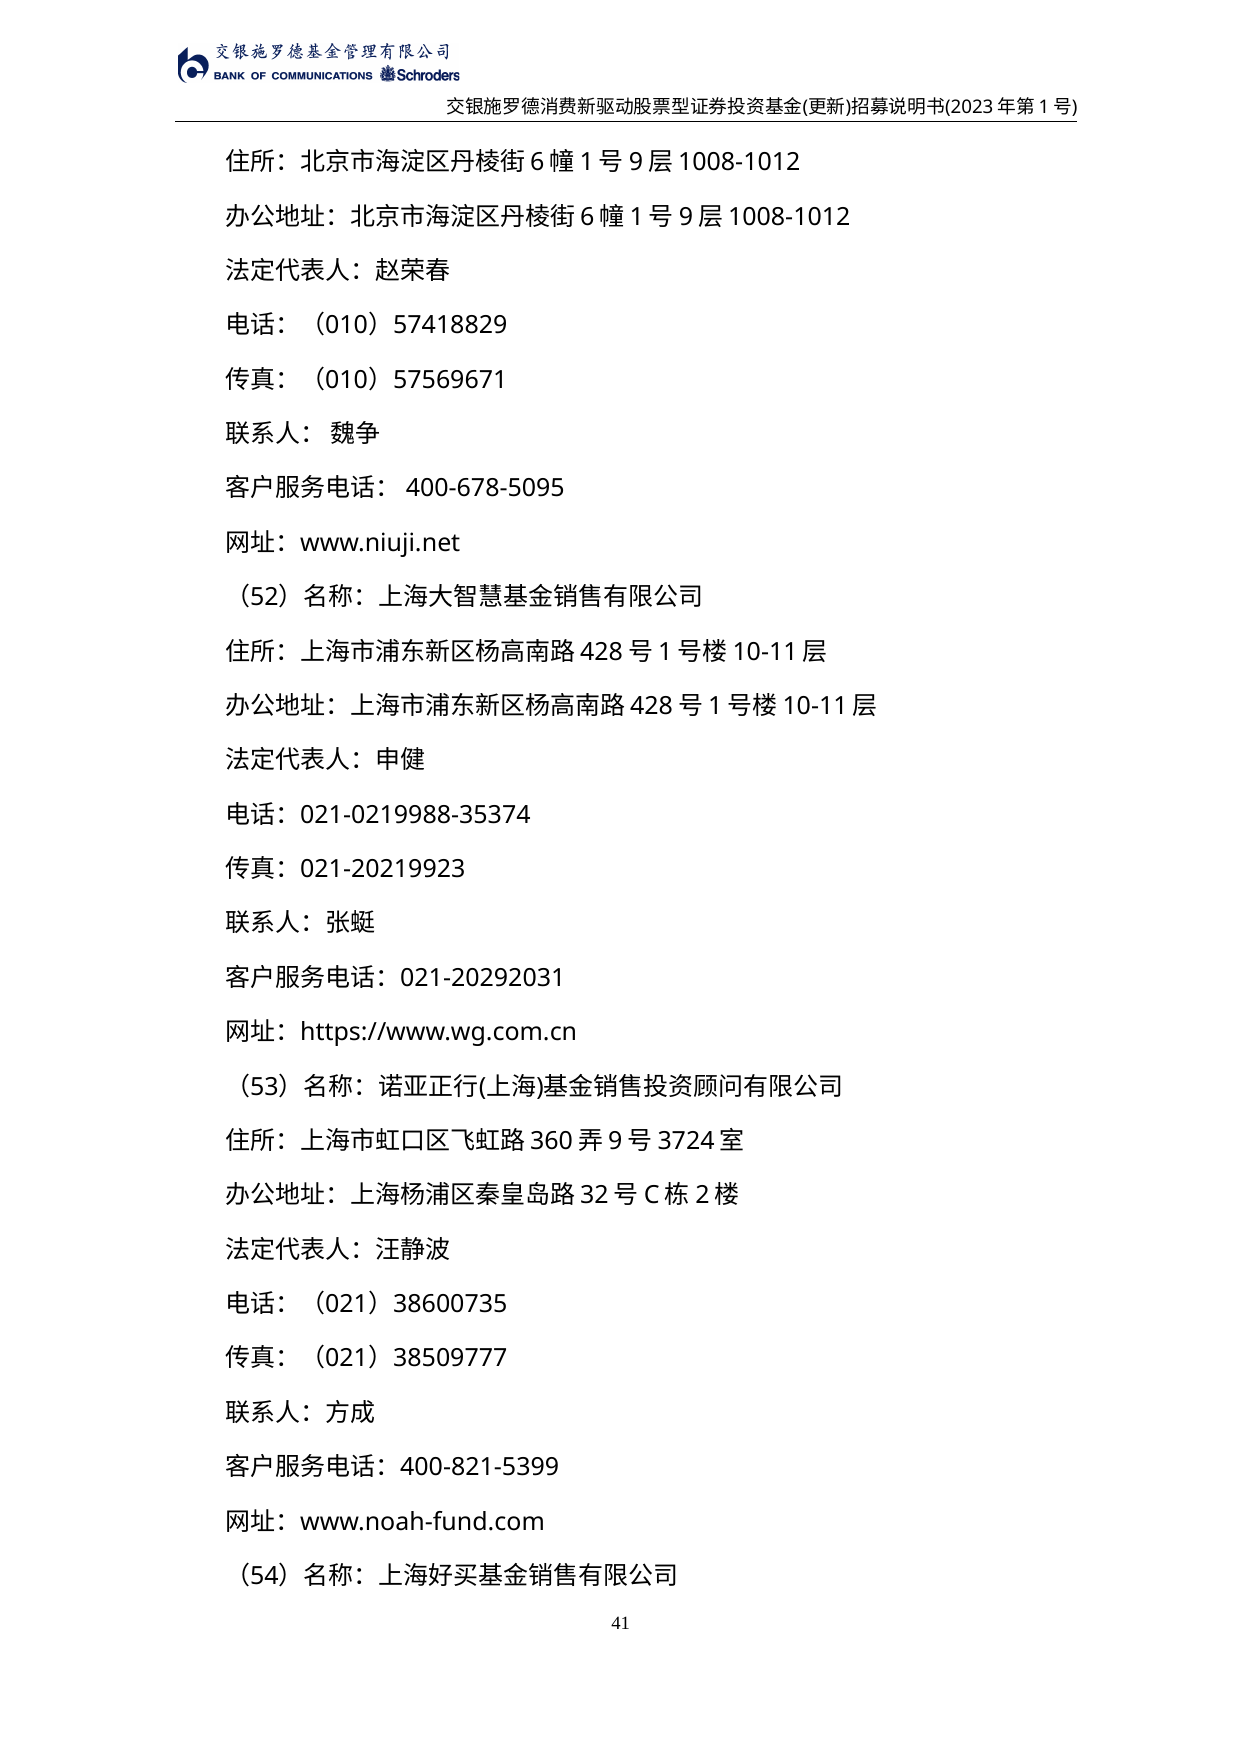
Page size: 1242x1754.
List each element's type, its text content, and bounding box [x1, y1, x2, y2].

text 客户服务电话：021-20292031 [175, 957, 1077, 993]
text 法定代表人：申健 [175, 740, 1077, 776]
text 住所：上海市虹口区飞虹路360弄9号3724室 [175, 1120, 1077, 1157]
text （52）名称：上海大智慧基金销售有限公司 [175, 577, 1077, 613]
text 电话：（010）57418829 [175, 305, 1077, 341]
text 传真：021-20219923 [175, 848, 1077, 885]
text 电话：021-0219988-35374 [175, 794, 1077, 830]
text 办公地址：上海市浦东新区杨高南路428号1号楼10-11层 [175, 685, 1077, 722]
text 办公地址：上海杨浦区秦皇岛路32号C栋 2楼 [175, 1175, 1077, 1211]
text 办公地址：北京市海淀区丹棱街6幢1号9层1008-1012 [175, 196, 1077, 232]
text 客户服务电话：400-821-5399 [175, 1447, 1077, 1483]
text 住所：上海市浦东新区杨高南路428号1号楼10-11层 [175, 631, 1077, 667]
text 法定代表人：汪静波 [175, 1229, 1077, 1265]
text 客户服务电话： 400-678-5095 [175, 468, 1077, 504]
text 联系人：张蜓 [175, 903, 1077, 939]
text 网址：www.noah-fund.com [175, 1501, 1077, 1537]
text 传真：（010）57569671 [175, 359, 1077, 395]
text 住所：北京市海淀区丹棱街6幢1号9层1008-1012 [175, 142, 1077, 178]
text 网址：https://www.wg.com.cn [175, 1012, 1077, 1048]
picture [178, 43, 460, 83]
text 联系人： 魏争 [175, 413, 1077, 450]
text 电话：（021）38600735 [175, 1283, 1077, 1320]
text （54）名称：上海好买基金销售有限公司 [175, 1555, 1077, 1592]
text 网址：www.niuji.net [175, 522, 1077, 558]
text 法定代表人：赵荣春 [175, 250, 1077, 287]
text 联系人：方成 [175, 1392, 1077, 1428]
text 传真：（021）38509777 [175, 1338, 1077, 1374]
text （53）名称：诺亚正行(上海)基金销售投资顾问有限公司 [175, 1066, 1077, 1102]
